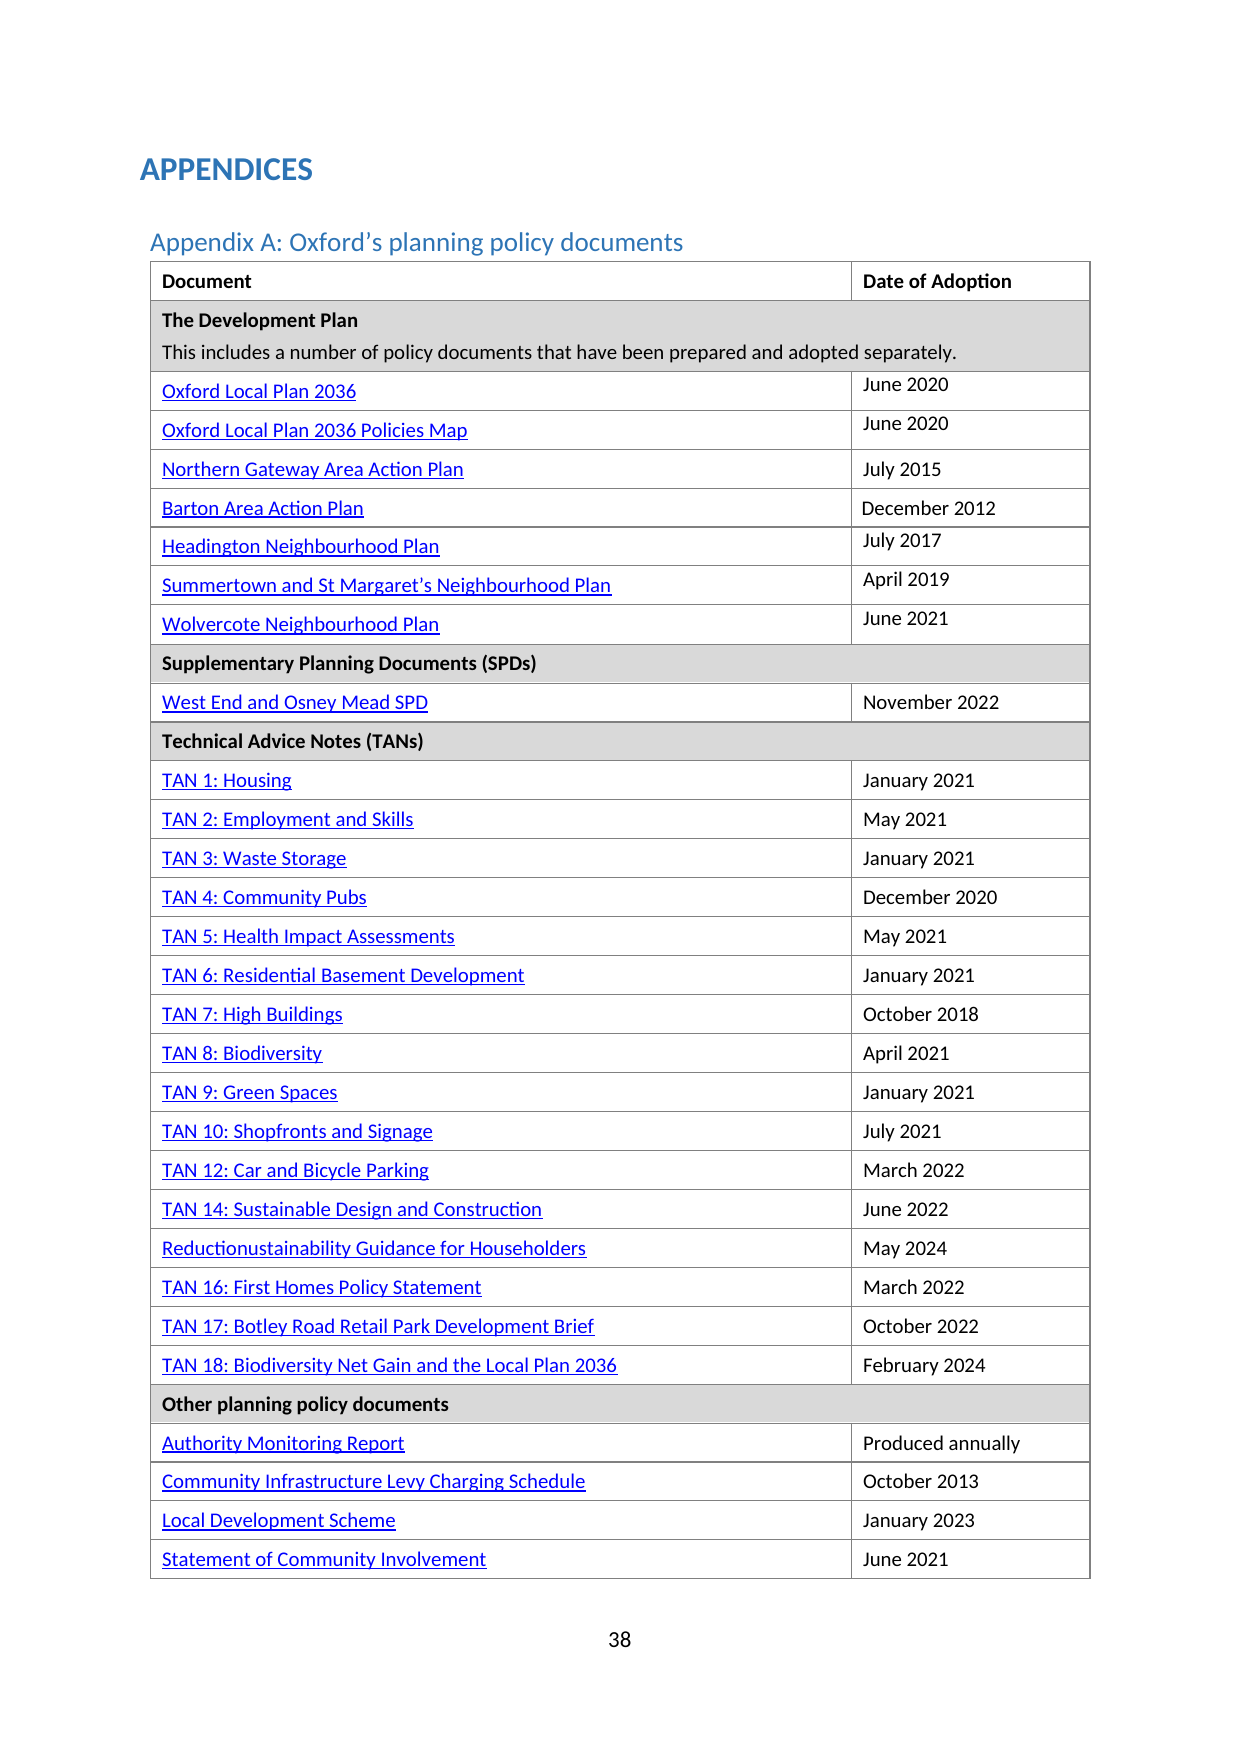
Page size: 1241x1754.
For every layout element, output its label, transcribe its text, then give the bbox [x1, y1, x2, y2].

table_cell Headington Neighbourhood Plan [151, 528, 851, 565]
table_cell TAN 15: Heritage Retrofit Guidance – Energy Efficiency and Carbon Reduction Reductionustainability Guidance for Householders [151, 1229, 851, 1267]
table_cell May 2021 [852, 917, 1089, 955]
subtitle Appendix A: Oxford’s planning policy documents [150, 225, 1103, 258]
table_cell TAN 3: Waste Storage [151, 839, 851, 877]
table_cell March 2022 [852, 1151, 1089, 1189]
table_cell Produced annually [852, 1424, 1089, 1461]
table_cell Supplementary Planning Documents (SPDs) [151, 645, 1089, 682]
table_cell TAN 5: Health Impact Assessments [151, 917, 851, 955]
table_cell TAN 4: Community Pubs [151, 878, 851, 916]
table_cell May 2024 [852, 1229, 1089, 1267]
table_cell January 2021 [852, 761, 1089, 799]
table_cell The Development Plan This includes a number of policy documents that have been prepared and adopted separately. [151, 301, 1089, 371]
table_cell Technical Advice Notes (TANs) [151, 723, 1089, 760]
table_cell June 2021 [852, 605, 1089, 643]
table_cell January 2021 [852, 1073, 1089, 1111]
table_cell Statement of Community Involvement [151, 1540, 851, 1578]
table_cell West End and Osney Mead SPD [151, 684, 851, 721]
table_cell TAN 18: Biodiversity Net Gain and the Local Plan 2036 [151, 1346, 851, 1383]
table_cell December 2012 [852, 489, 1089, 526]
table_header Document [151, 262, 851, 300]
table_cell February 2024 [852, 1346, 1089, 1383]
table_cell Oxford Local Plan 2036 [151, 372, 851, 409]
table_cell Barton Area Action Plan [151, 489, 851, 526]
table_cell Oxford Local Plan 2036 Policies Map [151, 411, 851, 448]
table_cell Local Development Scheme [151, 1501, 851, 1539]
table_cell July 2015 [852, 450, 1089, 487]
table_cell TAN 9: Green Spaces [151, 1073, 851, 1111]
table_cell June 2021 [852, 1540, 1089, 1578]
table_cell January 2021 [852, 839, 1089, 877]
table_cell December 2020 [852, 878, 1089, 916]
table_cell TAN 7: High Buildings [151, 995, 851, 1033]
table_cell TAN 8: Biodiversity [151, 1034, 851, 1072]
table_cell TAN 10: Shopfronts and Signage [151, 1112, 851, 1150]
table_cell TAN 1: Housing [151, 761, 851, 799]
table_cell June 2020 [852, 411, 1089, 448]
table_cell TAN 12: Car and Bicycle Parking [151, 1151, 851, 1189]
table_header Date of Adoption [852, 262, 1089, 300]
table_cell July 2021 [852, 1112, 1089, 1150]
table_cell July 2017 [852, 528, 1089, 565]
table_cell TAN 6: Residential Basement Development [151, 956, 851, 994]
table_cell Northern Gateway Area Action Plan [151, 450, 851, 487]
table_cell Other planning policy documents [151, 1385, 1089, 1422]
table_cell January 2023 [852, 1501, 1089, 1539]
table_cell TAN 14: Sustainable Design and Construction [151, 1190, 851, 1228]
table_cell TAN 17: Botley Road Retail Park Development Brief [151, 1307, 851, 1344]
table_cell TAN 2: Employment and Skills [151, 800, 851, 838]
table_cell March 2022 [852, 1268, 1089, 1306]
table_cell April 2021 [852, 1034, 1089, 1072]
subtitle APPENDICES [139, 148, 1103, 188]
table_cell Authority Monitoring Report [151, 1424, 851, 1461]
table_cell October 2013 [852, 1463, 1089, 1500]
table_cell May 2021 [852, 800, 1089, 838]
table_cell June 2022 [852, 1190, 1089, 1228]
table_cell Summertown and St Margaret’s Neighbourhood Plan [151, 566, 851, 604]
table_cell Community Infrastructure Levy Charging Schedule [151, 1463, 851, 1500]
table_cell June 2020 [852, 372, 1089, 409]
table_cell TAN 16: First Homes Policy Statement [151, 1268, 851, 1306]
table_cell October 2018 [852, 995, 1089, 1033]
table_cell October 2022 [852, 1307, 1089, 1344]
table_cell Wolvercote Neighbourhood Plan [151, 605, 851, 643]
table_cell November 2022 [852, 684, 1089, 721]
table_cell January 2021 [852, 956, 1089, 994]
table_cell April 2019 [852, 566, 1089, 604]
